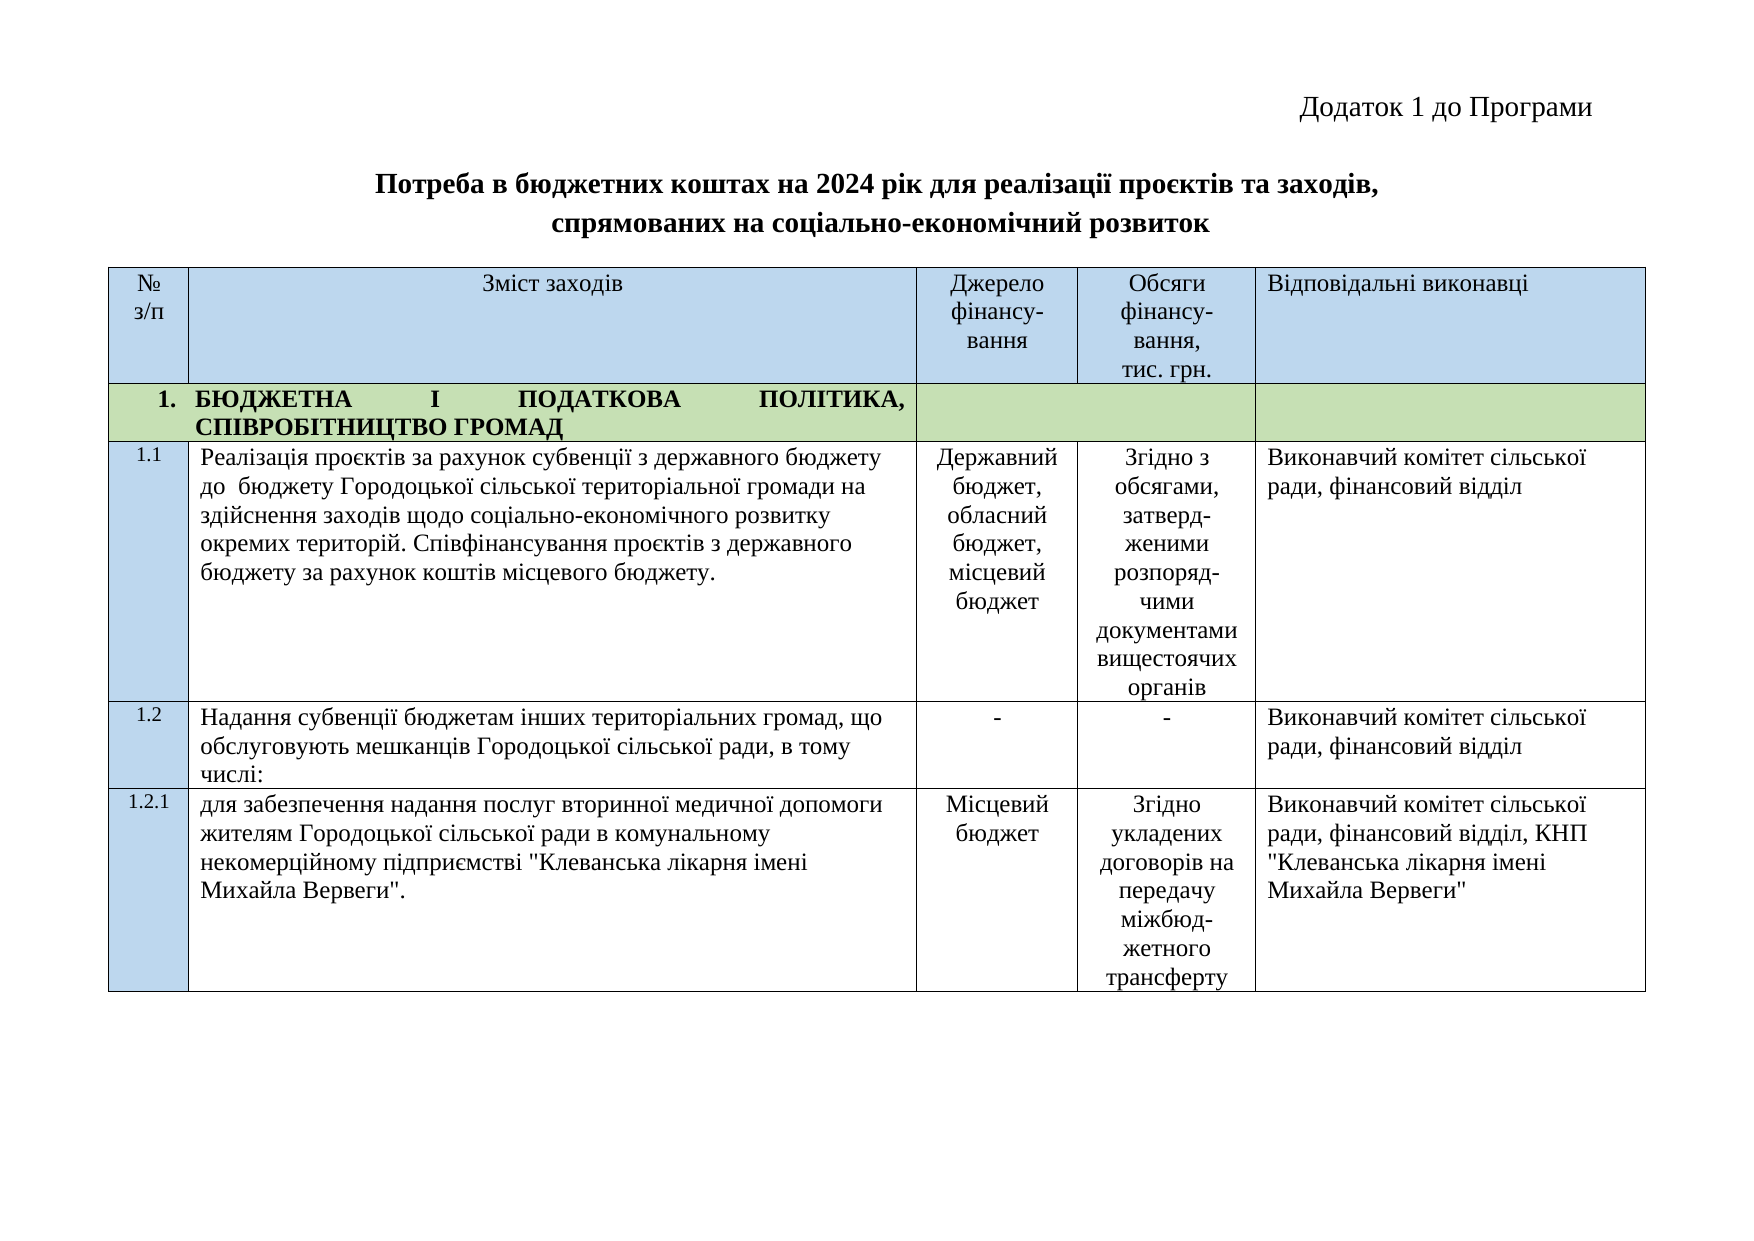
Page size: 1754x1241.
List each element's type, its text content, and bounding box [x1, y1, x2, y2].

table_cell для забезпечення надання послуг вторинної медичної допомоги жителям Городоцької сільської ради в комунальному некомерційному підприємстві "Клеванська лікарня імені Михайла Вервеги". [189, 789, 916, 991]
table_header Джерело фінансу-вання [917, 268, 1077, 383]
table_cell Виконавчий комітет сільської ради, фінансовий відділ [1256, 442, 1645, 701]
table_header № з/п [109, 268, 188, 383]
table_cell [1078, 789, 1255, 991]
table_cell Надання субвенції бюджетам інших територіальних громад, що обслуговують мешканців Городоцької сільської ради, в тому числі: [189, 702, 916, 788]
table_header Відповідальні виконавці [1256, 268, 1645, 383]
table_header Зміст заходів [189, 268, 916, 383]
table_cell [1256, 384, 1645, 441]
table_cell Місцевий бюджет [917, 789, 1077, 991]
table_cell Згідно з обсягами, затверд-женими розпоряд-чими документами вищестоячих органів [1078, 442, 1255, 701]
table_cell Виконавчий комітет сільської ради, фінансовий відділ, КНП "Клеванська лікарня імені Михайла Вервеги" [1256, 789, 1645, 991]
table_cell Державний бюджет, обласний бюджет, місцевий бюджет [917, 442, 1077, 701]
table_cell 1.2.1 [109, 789, 188, 991]
table_cell [917, 384, 1255, 441]
table_cell 1.1 [109, 442, 188, 701]
table_cell 1.2 [109, 702, 188, 788]
text Додаток 1 до Програми [1299, 89, 1636, 122]
text спрямованих на соціально-економічний розвиток [118, 205, 1636, 238]
table_cell Виконавчий комітет сільської ради, фінансовий відділ [1256, 702, 1645, 788]
table_cell - [917, 702, 1077, 788]
text Потреба в бюджетних коштах на 2024 рік для реалізації проєктів та заходів, [118, 166, 1636, 200]
table_header Обсяги фінансу-вання, тис. грн. [1078, 268, 1255, 383]
table_cell Реалізація проєктів за рахунок субвенції з державного бюджету до бюджету Городоцької сільської територіальної громади на здійснення заходів щодо соціально-економічного розвитку окремих територій. Співфінансування проєктів з державного бюджету за рахунок коштів місцевого бюджету. [189, 442, 916, 701]
table_cell - [1078, 702, 1255, 788]
table_cell БЮДЖЕТНА І ПОДАТКОВА ПОЛІТИКА, СПІВРОБІТНИЦТВО ГРОМАД [109, 384, 916, 441]
